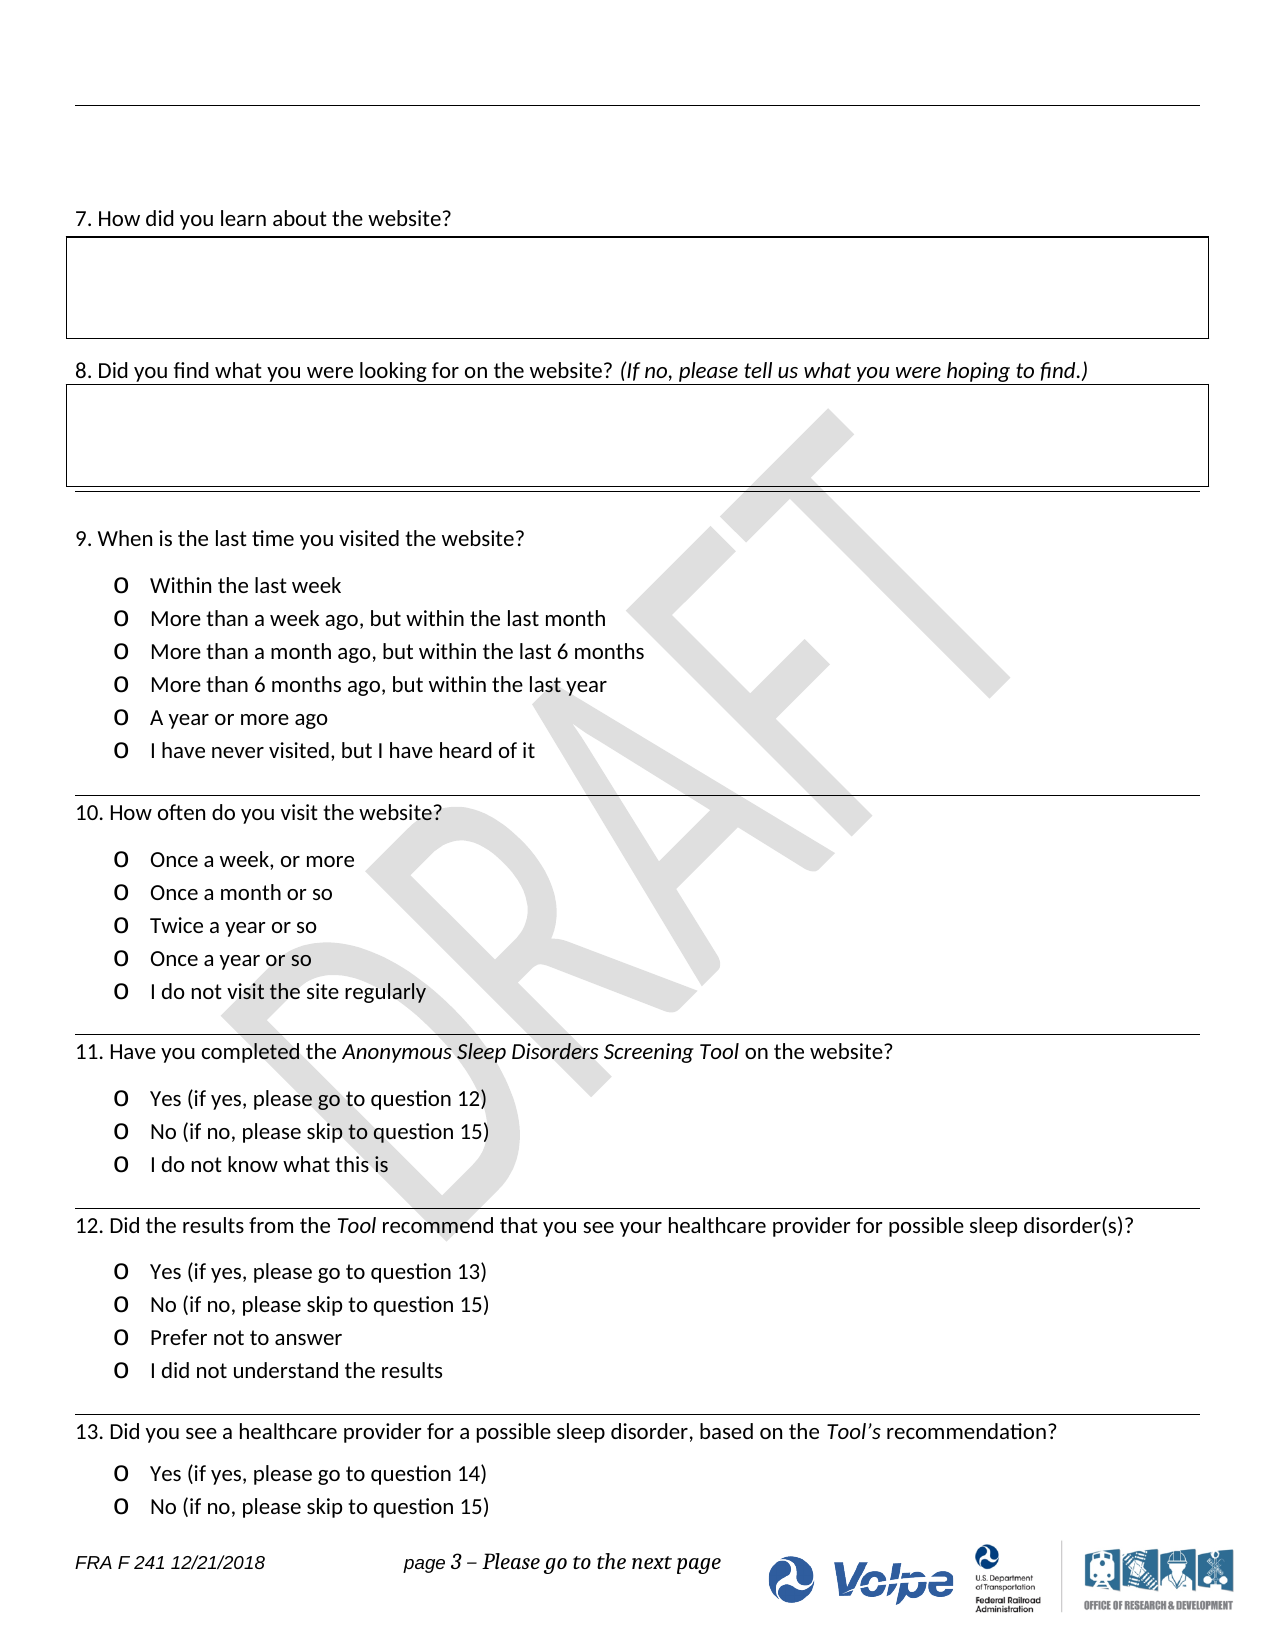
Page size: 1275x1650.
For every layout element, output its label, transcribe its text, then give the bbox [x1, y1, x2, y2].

text 10. How often do you visit the website? [75, 796, 1200, 826]
list Yes (if yes, please go to question 13) [112, 1255, 1200, 1288]
list Twice a year or so [112, 909, 1200, 942]
list No (if no, please skip to question 15) [112, 1288, 1200, 1321]
picture [975, 1538, 1234, 1615]
text 7. How did you learn about the website? [75, 201, 1200, 232]
list Once a month or so [112, 876, 1200, 909]
list I do not know what this is [112, 1148, 1200, 1181]
list More than a week ago, but within the last month [112, 602, 1200, 635]
list No (if no, please skip to question 15) [112, 1115, 1200, 1148]
list I have never visited, but I have heard of it [112, 734, 1200, 767]
list Prefer not to answer [112, 1321, 1200, 1354]
list No (if no, please skip to question 15) [112, 1491, 1200, 1523]
picture [768, 1556, 954, 1605]
list Within the last week [112, 569, 1200, 602]
list I do not visit the site regularly [112, 975, 1200, 1008]
text 11. Have you completed the Anonymous Sleep Disorders Screening Tool on the website? [75, 1035, 1200, 1066]
list Once a year or so [112, 942, 1200, 975]
text 13. Did you see a healthcare provider for a possible sleep disorder, based on the Tool’s recommendation? [75, 1415, 1200, 1445]
list A year or more ago [112, 701, 1200, 734]
text 9. When is the last time you visited the website? [75, 523, 1200, 552]
list I did not understand the results [112, 1354, 1200, 1387]
list Yes (if yes, please go to question 14) [112, 1457, 1200, 1491]
list Yes (if yes, please go to question 12) [112, 1082, 1200, 1115]
list Once a week, or more [112, 843, 1200, 876]
list More than 6 months ago, but within the last year [112, 668, 1200, 701]
text 12. Did the results from the Tool recommend that you see your healthcare provider for possible sleep disorder(s)? [75, 1209, 1200, 1239]
list More than a month ago, but within the last 6 months [112, 635, 1200, 668]
text 8. Did you find what you were looking for on the website? (If no, please tell us what you were hoping to find.) [75, 356, 1200, 384]
